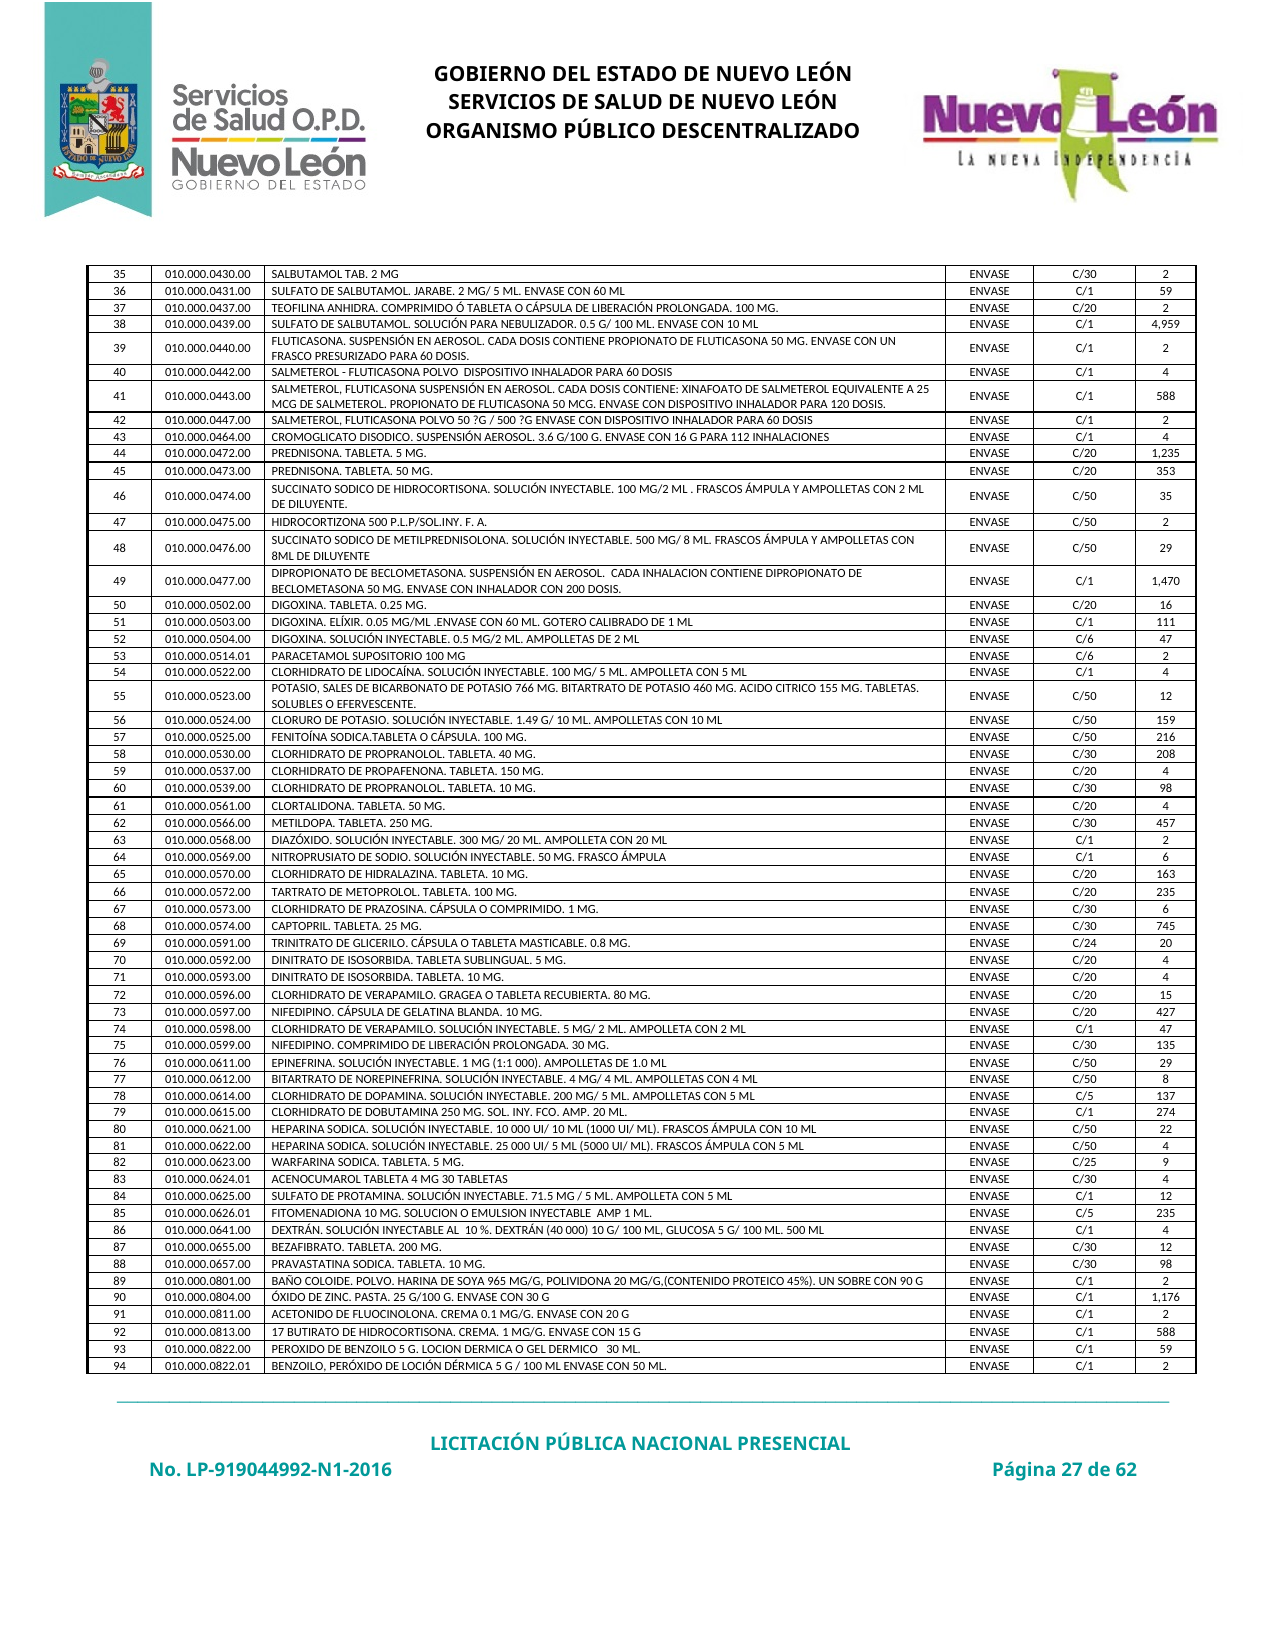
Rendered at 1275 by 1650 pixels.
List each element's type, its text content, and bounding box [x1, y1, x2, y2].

table_cell 010.000.0804.00 [152, 1289, 264, 1305]
table_cell C/20 [1034, 1004, 1135, 1020]
table_cell CLORHIDRATO DE PROPRANOLOL. TABLETA. 40 MG. [265, 746, 945, 762]
table_cell ENVASE [946, 986, 1033, 1003]
table_cell 42 [89, 413, 151, 428]
table_cell C/1 [1034, 849, 1135, 865]
table_cell C/20 [1034, 597, 1135, 613]
table_cell 010.000.0801.00 [152, 1273, 264, 1288]
table_cell C/30 [1034, 1256, 1135, 1272]
table_cell ENVASE [946, 935, 1033, 951]
table_cell C/1 [1034, 832, 1135, 848]
table_cell DEXTRÁN. SOLUCIÓN INYECTABLE AL 10 %. DEXTRÁN (40 000) 10 G/ 100 ML, GLUCOSA 5 G/ 100 ML. 500 ML [265, 1222, 945, 1237]
table_cell 35 [89, 266, 151, 282]
table_cell ENVASE [946, 1121, 1033, 1137]
table_cell ENVASE [946, 763, 1033, 779]
table_cell CLORURO DE POTASIO. SOLUCIÓN INYECTABLE. 1.49 G/ 10 ML. AMPOLLETAS CON 10 ML [265, 712, 945, 728]
table_cell ENVASE [946, 1324, 1033, 1340]
table_cell 8 [1136, 1072, 1195, 1087]
table_cell 86 [89, 1222, 151, 1237]
table_cell DIPROPIONATO DE BECLOMETASONA. SUSPENSIÓN EN AEROSOL. CADA INHALACION CONTIENE DIPROPIONATO DE BECLOMETASONA 50 MG. ENVASE CON INHALADOR CON 200 DOSIS. [265, 566, 945, 596]
table_cell ENVASE [946, 614, 1033, 630]
table_cell 1,235 [1136, 445, 1195, 461]
table_cell 17 BUTIRATO DE HIDROCORTISONA. CREMA. 1 MG/G. ENVASE CON 15 G [265, 1324, 945, 1340]
table_cell 010.000.0573.00 [152, 901, 264, 917]
table_cell 4 [1136, 429, 1195, 444]
table_cell 2 [1136, 832, 1195, 848]
table_cell NIFEDIPINO. CÁPSULA DE GELATINA BLANDA. 10 MG. [265, 1004, 945, 1020]
table_cell C/1 [1034, 381, 1135, 411]
table_cell 010.000.0813.00 [152, 1324, 264, 1340]
table_cell CLORHIDRATO DE VERAPAMILO. GRAGEA O TABLETA RECUBIERTA. 80 MG. [265, 986, 945, 1003]
table_cell 010.000.0561.00 [152, 798, 264, 813]
table_cell ENVASE [946, 381, 1033, 411]
table_cell 62 [89, 815, 151, 831]
table_cell 010.000.0597.00 [152, 1004, 264, 1020]
table_cell WARFARINA SODICA. TABLETA. 5 MG. [265, 1154, 945, 1170]
table_cell 010.000.0537.00 [152, 763, 264, 779]
table_cell ENVASE [946, 1273, 1033, 1288]
table_cell ENVASE [946, 1072, 1033, 1087]
table_cell 010.000.0811.00 [152, 1306, 264, 1322]
table_cell 4 [1136, 969, 1195, 985]
table_cell 45 [89, 463, 151, 478]
table_cell 010.000.0442.00 [152, 365, 264, 380]
table_cell BITARTRATO DE NOREPINEFRINA. SOLUCIÓN INYECTABLE. 4 MG/ 4 ML. AMPOLLETAS CON 4 ML [265, 1072, 945, 1087]
table_cell 010.000.0622.00 [152, 1138, 264, 1153]
table_cell C/6 [1034, 631, 1135, 647]
table_cell 4 [1136, 664, 1195, 679]
table_cell ENVASE [946, 648, 1033, 663]
table_cell 72 [89, 986, 151, 1003]
table_cell C/1 [1034, 283, 1135, 299]
table_cell C/25 [1034, 1154, 1135, 1170]
table_cell SALMETEROL, FLUTICASONA SUSPENSIÓN EN AEROSOL. CADA DOSIS CONTIENE: XINAFOATO DE SALMETEROL EQUIVALENTE A 25 MCG DE SALMETEROL. PROPIONATO DE FLUTICASONA 50 MCG. ENVASE CON DISPOSITIVO INHALADOR PARA 120 DOSIS. [265, 381, 945, 411]
table_cell ENVASE [946, 815, 1033, 831]
table_cell ENVASE [946, 918, 1033, 934]
table_cell C/24 [1034, 935, 1135, 951]
table_cell 82 [89, 1154, 151, 1170]
table_cell 2 [1136, 648, 1195, 663]
table_cell 76 [89, 1054, 151, 1071]
table_cell 94 [89, 1358, 151, 1373]
table_cell C/50 [1034, 1072, 1135, 1087]
table_cell ENVASE [946, 283, 1033, 299]
table_cell 010.000.0431.00 [152, 283, 264, 299]
table_cell ENVASE [946, 1104, 1033, 1120]
table_cell 010.000.0615.00 [152, 1104, 264, 1120]
table_cell 010.000.0657.00 [152, 1256, 264, 1272]
table_cell DIAZÓXIDO. SOLUCIÓN INYECTABLE. 300 MG/ 20 ML. AMPOLLETA CON 20 ML [265, 832, 945, 848]
table_cell 68 [89, 918, 151, 934]
table_cell C/5 [1034, 1088, 1135, 1103]
table_cell C/50 [1034, 480, 1135, 513]
table_cell 47 [1136, 1021, 1195, 1036]
table_cell ENVASE [946, 1306, 1033, 1322]
table_cell 60 [89, 780, 151, 796]
table_cell DINITRATO DE ISOSORBIDA. TABLETA SUBLINGUAL. 5 MG. [265, 952, 945, 968]
table_cell C/1 [1034, 664, 1135, 679]
table_cell 59 [1136, 1341, 1195, 1357]
table_cell PEROXIDO DE BENZOILO 5 G. LOCION DERMICA O GEL DERMICO 30 ML. [265, 1341, 945, 1357]
table_cell ENVASE [946, 1171, 1033, 1187]
table_cell C/1 [1034, 1341, 1135, 1357]
table_cell 010.000.0569.00 [152, 849, 264, 865]
table_cell 49 [89, 566, 151, 596]
table_cell EPINEFRINA. SOLUCIÓN INYECTABLE. 1 MG (1:1 000). AMPOLLETAS DE 1.0 ML [265, 1054, 945, 1071]
table_cell C/30 [1034, 266, 1135, 282]
table_cell ENVASE [946, 1239, 1033, 1254]
table_cell 59 [1136, 283, 1195, 299]
table_cell 010.000.0621.00 [152, 1121, 264, 1137]
table_cell TARTRATO DE METOPROLOL. TABLETA. 100 MG. [265, 883, 945, 899]
table_cell 010.000.0566.00 [152, 815, 264, 831]
table_cell 216 [1136, 729, 1195, 745]
table_cell 010.000.0570.00 [152, 866, 264, 882]
table_cell 22 [1136, 1121, 1195, 1137]
table_cell ENVASE [946, 1021, 1033, 1036]
table_cell 53 [89, 648, 151, 663]
table_cell ACETONIDO DE FLUOCINOLONA. CREMA 0.1 MG/G. ENVASE CON 20 G [265, 1306, 945, 1322]
table_cell C/1 [1034, 1273, 1135, 1288]
table_cell 51 [89, 614, 151, 630]
table_cell ENVASE [946, 901, 1033, 917]
table_cell 745 [1136, 918, 1195, 934]
table_cell 010.000.0626.01 [152, 1205, 264, 1221]
table_cell 71 [89, 969, 151, 985]
table_cell 29 [1136, 531, 1195, 564]
table_cell 91 [89, 1306, 151, 1322]
table_cell 73 [89, 1004, 151, 1020]
table_cell C/1 [1034, 1189, 1135, 1204]
table_cell C/30 [1034, 815, 1135, 831]
table_cell 010.000.0522.00 [152, 664, 264, 679]
table_cell 010.000.0430.00 [152, 266, 264, 282]
table_cell 64 [89, 849, 151, 865]
table_cell 2 [1136, 1273, 1195, 1288]
table_cell 98 [1136, 1256, 1195, 1272]
table_cell C/1 [1034, 1021, 1135, 1036]
table_cell C/1 [1034, 316, 1135, 332]
table_cell ENVASE [946, 597, 1033, 613]
table_cell ENVASE [946, 631, 1033, 647]
table_cell C/20 [1034, 300, 1135, 315]
table_cell 159 [1136, 712, 1195, 728]
table_cell 88 [89, 1256, 151, 1272]
table_cell 2 [1136, 333, 1195, 363]
table_cell 36 [89, 283, 151, 299]
table_cell PRAVASTATINA SODICA. TABLETA. 10 MG. [265, 1256, 945, 1272]
table_cell 427 [1136, 1004, 1195, 1020]
table_cell ENVASE [946, 1004, 1033, 1020]
table_cell 137 [1136, 1088, 1195, 1103]
table_cell 89 [89, 1273, 151, 1288]
table_cell 010.000.0822.00 [152, 1341, 264, 1357]
table_cell ENVASE [946, 1205, 1033, 1221]
table_cell 010.000.0523.00 [152, 681, 264, 711]
table_cell 1,470 [1136, 566, 1195, 596]
table_cell C/1 [1034, 365, 1135, 380]
table_cell 4 [1136, 365, 1195, 380]
table_cell 010.000.0574.00 [152, 918, 264, 934]
table_cell 111 [1136, 614, 1195, 630]
table_cell TRINITRATO DE GLICERILO. CÁPSULA O TABLETA MASTICABLE. 0.8 MG. [265, 935, 945, 951]
table_cell C/20 [1034, 883, 1135, 899]
table_cell 010.000.0568.00 [152, 832, 264, 848]
table_cell CLORHIDRATO DE PROPRANOLOL. TABLETA. 10 MG. [265, 780, 945, 796]
table_cell 4 [1136, 952, 1195, 968]
table_cell HEPARINA SODICA. SOLUCIÓN INYECTABLE. 10 000 UI/ 10 ML (1000 UI/ ML). FRASCOS ÁMPULA CON 10 ML [265, 1121, 945, 1137]
table_cell C/30 [1034, 1171, 1135, 1187]
table_cell 010.000.0530.00 [152, 746, 264, 762]
table_cell 235 [1136, 883, 1195, 899]
table_cell ENVASE [946, 883, 1033, 899]
table_cell 87 [89, 1239, 151, 1254]
table_cell ENVASE [946, 1154, 1033, 1170]
table_cell SALBUTAMOL TAB. 2 MG [265, 266, 945, 282]
table_cell 588 [1136, 381, 1195, 411]
table_cell C/20 [1034, 763, 1135, 779]
table_cell 93 [89, 1341, 151, 1357]
table_cell C/30 [1034, 780, 1135, 796]
table_cell 010.000.0440.00 [152, 333, 264, 363]
table_cell BEZAFIBRATO. TABLETA. 200 MG. [265, 1239, 945, 1254]
table_cell 67 [89, 901, 151, 917]
table_cell 37 [89, 300, 151, 315]
table_cell 1,176 [1136, 1289, 1195, 1305]
table_cell 235 [1136, 1205, 1195, 1221]
table_cell 010.000.0539.00 [152, 780, 264, 796]
table_cell ENVASE [946, 746, 1033, 762]
table_cell 2 [1136, 266, 1195, 282]
table_cell 29 [1136, 1054, 1195, 1071]
table_cell 69 [89, 935, 151, 951]
table_cell 010.000.0503.00 [152, 614, 264, 630]
table_cell 010.000.0655.00 [152, 1239, 264, 1254]
table_cell 010.000.0614.00 [152, 1088, 264, 1103]
table_cell 15 [1136, 986, 1195, 1003]
table_cell 010.000.0472.00 [152, 445, 264, 461]
table_cell 44 [89, 445, 151, 461]
table_cell PREDNISONA. TABLETA. 50 MG. [265, 463, 945, 478]
table_cell 47 [1136, 631, 1195, 647]
table_cell 12 [1136, 1189, 1195, 1204]
table_cell 010.000.0625.00 [152, 1189, 264, 1204]
table_cell 4 [1136, 1222, 1195, 1237]
table_cell 010.000.0641.00 [152, 1222, 264, 1237]
table_cell C/5 [1034, 1205, 1135, 1221]
table_cell ENVASE [946, 1138, 1033, 1153]
table_cell CLORHIDRATO DE LIDOCAÍNA. SOLUCIÓN INYECTABLE. 100 MG/ 5 ML. AMPOLLETA CON 5 ML [265, 664, 945, 679]
table_cell C/50 [1034, 1138, 1135, 1153]
table_cell 4 [1136, 1171, 1195, 1187]
table_cell 70 [89, 952, 151, 968]
table_cell FENITOÍNA SODICA.TABLETA O CÁPSULA. 100 MG. [265, 729, 945, 745]
table_cell C/1 [1034, 614, 1135, 630]
table_cell C/1 [1034, 429, 1135, 444]
table_cell 79 [89, 1104, 151, 1120]
table_cell C/50 [1034, 1121, 1135, 1137]
table_cell 6 [1136, 849, 1195, 865]
table_cell DIGOXINA. ELÍXIR. 0.05 MG/ML .ENVASE CON 60 ML. GOTERO CALIBRADO DE 1 ML [265, 614, 945, 630]
table_cell 85 [89, 1205, 151, 1221]
table_cell 20 [1136, 935, 1195, 951]
table_cell SULFATO DE PROTAMINA. SOLUCIÓN INYECTABLE. 71.5 MG / 5 ML. AMPOLLETA CON 5 ML [265, 1189, 945, 1204]
table_cell 010.000.0592.00 [152, 952, 264, 968]
table_cell SULFATO DE SALBUTAMOL. JARABE. 2 MG/ 5 ML. ENVASE CON 60 ML [265, 283, 945, 299]
table_cell 2 [1136, 413, 1195, 428]
picture [15, 2, 1249, 229]
table_cell 43 [89, 429, 151, 444]
table_cell ENVASE [946, 300, 1033, 315]
table_cell C/1 [1034, 1306, 1135, 1322]
table_cell POTASIO, SALES DE BICARBONATO DE POTASIO 766 MG. BITARTRATO DE POTASIO 460 MG. ACIDO CITRICO 155 MG. TABLETAS. SOLUBLES O EFERVESCENTE. [265, 681, 945, 711]
table_cell 274 [1136, 1104, 1195, 1120]
table_cell 98 [1136, 780, 1195, 796]
table_cell 010.000.0477.00 [152, 566, 264, 596]
table_cell METILDOPA. TABLETA. 250 MG. [265, 815, 945, 831]
table_cell 163 [1136, 866, 1195, 882]
table_cell 588 [1136, 1324, 1195, 1340]
table_cell 010.000.0623.00 [152, 1154, 264, 1170]
table_cell 54 [89, 664, 151, 679]
table_cell 010.000.0473.00 [152, 463, 264, 478]
table_cell NITROPRUSIATO DE SODIO. SOLUCIÓN INYECTABLE. 50 MG. FRASCO ÁMPULA [265, 849, 945, 865]
table_cell 010.000.0624.01 [152, 1171, 264, 1187]
table_cell 010.000.0612.00 [152, 1072, 264, 1087]
table_cell ENVASE [946, 445, 1033, 461]
table_cell ENVASE [946, 1358, 1033, 1373]
table_cell 61 [89, 798, 151, 813]
table_cell C/50 [1034, 712, 1135, 728]
table_cell 52 [89, 631, 151, 647]
table_cell C/1 [1034, 1289, 1135, 1305]
table_cell 457 [1136, 815, 1195, 831]
table_cell 12 [1136, 1239, 1195, 1254]
table_cell CROMOGLICATO DISODICO. SUSPENSIÓN AEROSOL. 3.6 G/100 G. ENVASE CON 16 G PARA 112 INHALACIONES [265, 429, 945, 444]
table_cell 78 [89, 1088, 151, 1103]
table_cell C/20 [1034, 969, 1135, 985]
table_cell CLORHIDRATO DE PRAZOSINA. CÁPSULA O COMPRIMIDO. 1 MG. [265, 901, 945, 917]
table_cell SUCCINATO SODICO DE METILPREDNISOLONA. SOLUCIÓN INYECTABLE. 500 MG/ 8 ML. FRASCOS ÁMPULA Y AMPOLLETAS CON 8ML DE DILUYENTE [265, 531, 945, 564]
table_cell 4 [1136, 763, 1195, 779]
table_cell ENVASE [946, 1341, 1033, 1357]
table_cell ENVASE [946, 832, 1033, 848]
table_cell 2 [1136, 300, 1195, 315]
table_cell C/30 [1034, 1037, 1135, 1053]
table_cell ENVASE [946, 952, 1033, 968]
table_cell 010.000.0572.00 [152, 883, 264, 899]
table_cell SALMETEROL - FLUTICASONA POLVO DISPOSITIVO INHALADOR PARA 60 DOSIS [265, 365, 945, 380]
table_cell TEOFILINA ANHIDRA. COMPRIMIDO Ó TABLETA O CÁPSULA DE LIBERACIÓN PROLONGADA. 100 MG. [265, 300, 945, 315]
table_cell 010.000.0611.00 [152, 1054, 264, 1071]
table_cell C/50 [1034, 531, 1135, 564]
table_cell 83 [89, 1171, 151, 1187]
table_cell C/1 [1034, 1104, 1135, 1120]
table_cell 010.000.0599.00 [152, 1037, 264, 1053]
table_cell C/1 [1034, 1358, 1135, 1373]
table_cell ENVASE [946, 514, 1033, 530]
table_cell ENVASE [946, 316, 1033, 332]
table_cell 57 [89, 729, 151, 745]
table_cell 40 [89, 365, 151, 380]
table_cell HEPARINA SODICA. SOLUCIÓN INYECTABLE. 25 000 UI/ 5 ML (5000 UI/ ML). FRASCOS ÁMPULA CON 5 ML [265, 1138, 945, 1153]
table_cell ENVASE [946, 1088, 1033, 1103]
table_cell ENVASE [946, 664, 1033, 679]
table_cell ENVASE [946, 480, 1033, 513]
table_cell PREDNISONA. TABLETA. 5 MG. [265, 445, 945, 461]
table_cell C/50 [1034, 681, 1135, 711]
table_cell HIDROCORTIZONA 500 P.L.P/SOL.INY. F. A. [265, 514, 945, 530]
table_cell 010.000.0591.00 [152, 935, 264, 951]
table_cell C/6 [1034, 648, 1135, 663]
table_cell C/20 [1034, 986, 1135, 1003]
table_cell 92 [89, 1324, 151, 1340]
table_cell ENVASE [946, 681, 1033, 711]
table_cell 59 [89, 763, 151, 779]
table_cell ENVASE [946, 729, 1033, 745]
table_cell FITOMENADIONA 10 MG. SOLUCION O EMULSION INYECTABLE AMP 1 ML. [265, 1205, 945, 1221]
table_cell ENVASE [946, 413, 1033, 428]
table_cell C/1 [1034, 1222, 1135, 1237]
table_cell 56 [89, 712, 151, 728]
table_cell C/30 [1034, 901, 1135, 917]
table_cell ACENOCUMAROL TABLETA 4 MG 30 TABLETAS [265, 1171, 945, 1187]
table_cell SUCCINATO SODICO DE HIDROCORTISONA. SOLUCIÓN INYECTABLE. 100 MG/2 ML . FRASCOS ÁMPULA Y AMPOLLETAS CON 2 ML DE DILUYENTE. [265, 480, 945, 513]
table_cell DINITRATO DE ISOSORBIDA. TABLETA. 10 MG. [265, 969, 945, 985]
table_cell CAPTOPRIL. TABLETA. 25 MG. [265, 918, 945, 934]
table_cell 77 [89, 1072, 151, 1087]
table_cell 010.000.0525.00 [152, 729, 264, 745]
table_cell 010.000.0502.00 [152, 597, 264, 613]
table_cell ENVASE [946, 266, 1033, 282]
table_cell 35 [1136, 480, 1195, 513]
table_cell ENVASE [946, 1054, 1033, 1071]
table_cell 6 [1136, 901, 1195, 917]
table_cell 010.000.0524.00 [152, 712, 264, 728]
table_cell 010.000.0443.00 [152, 381, 264, 411]
table_cell ENVASE [946, 463, 1033, 478]
table_cell 47 [89, 514, 151, 530]
table_cell C/20 [1034, 952, 1135, 968]
table_cell 010.000.0822.01 [152, 1358, 264, 1373]
table_cell 010.000.0464.00 [152, 429, 264, 444]
table_cell 353 [1136, 463, 1195, 478]
table_cell 010.000.0476.00 [152, 531, 264, 564]
table_cell 46 [89, 480, 151, 513]
table_cell C/1 [1034, 413, 1135, 428]
table_cell C/20 [1034, 445, 1135, 461]
table_cell 010.000.0596.00 [152, 986, 264, 1003]
table_cell CLORHIDRATO DE PROPAFENONA. TABLETA. 150 MG. [265, 763, 945, 779]
table_cell ENVASE [946, 798, 1033, 813]
table_cell BAÑO COLOIDE. POLVO. HARINA DE SOYA 965 MG/G, POLIVIDONA 20 MG/G,(CONTENIDO PROTEICO 45%). UN SOBRE CON 90 G [265, 1273, 945, 1288]
table_cell BENZOILO, PERÓXIDO DE LOCIÓN DÉRMICA 5 G / 100 ML ENVASE CON 50 ML. [265, 1358, 945, 1373]
table_cell 81 [89, 1138, 151, 1153]
table_cell DIGOXINA. TABLETA. 0.25 MG. [265, 597, 945, 613]
table_cell 55 [89, 681, 151, 711]
table_cell 010.000.0514.01 [152, 648, 264, 663]
table_cell ENVASE [946, 1222, 1033, 1237]
table_cell ENVASE [946, 333, 1033, 363]
table_cell ÓXIDO DE ZINC. PASTA. 25 G/100 G. ENVASE CON 30 G [265, 1289, 945, 1305]
table_cell ENVASE [946, 429, 1033, 444]
table_cell 4 [1136, 798, 1195, 813]
table_cell 2 [1136, 1306, 1195, 1322]
table_cell 74 [89, 1021, 151, 1036]
table_cell 010.000.0475.00 [152, 514, 264, 530]
table_cell 4,959 [1136, 316, 1195, 332]
table_cell CLORTALIDONA. TABLETA. 50 MG. [265, 798, 945, 813]
table_cell 4 [1136, 1138, 1195, 1153]
table_cell 39 [89, 333, 151, 363]
table_cell C/20 [1034, 798, 1135, 813]
table_cell 135 [1136, 1037, 1195, 1053]
table_cell 58 [89, 746, 151, 762]
table_cell 010.000.0437.00 [152, 300, 264, 315]
table_cell 41 [89, 381, 151, 411]
table_cell PARACETAMOL SUPOSITORIO 100 MG [265, 648, 945, 663]
table_cell 48 [89, 531, 151, 564]
table_cell ENVASE [946, 1037, 1033, 1053]
table_cell C/30 [1034, 746, 1135, 762]
table_cell SALMETEROL, FLUTICASONA POLVO 50 ?G / 500 ?G ENVASE CON DISPOSITIVO INHALADOR PARA 60 DOSIS [265, 413, 945, 428]
table_cell ENVASE [946, 1289, 1033, 1305]
table_cell ENVASE [946, 1256, 1033, 1272]
table_cell 010.000.0598.00 [152, 1021, 264, 1036]
table_cell CLORHIDRATO DE VERAPAMILO. SOLUCIÓN INYECTABLE. 5 MG/ 2 ML. AMPOLLETA CON 2 ML [265, 1021, 945, 1036]
table_cell 9 [1136, 1154, 1195, 1170]
table_cell C/1 [1034, 566, 1135, 596]
table_cell FLUTICASONA. SUSPENSIÓN EN AEROSOL. CADA DOSIS CONTIENE PROPIONATO DE FLUTICASONA 50 MG. ENVASE CON UN FRASCO PRESURIZADO PARA 60 DOSIS. [265, 333, 945, 363]
table_cell ENVASE [946, 365, 1033, 380]
table_cell SULFATO DE SALBUTAMOL. SOLUCIÓN PARA NEBULIZADOR. 0.5 G/ 100 ML. ENVASE CON 10 ML [265, 316, 945, 332]
table_cell ENVASE [946, 531, 1033, 564]
table_cell 010.000.0439.00 [152, 316, 264, 332]
table_cell 38 [89, 316, 151, 332]
table_cell C/50 [1034, 1054, 1135, 1071]
table_cell 010.000.0447.00 [152, 413, 264, 428]
table_cell 12 [1136, 681, 1195, 711]
table_cell C/50 [1034, 729, 1135, 745]
table_cell DIGOXINA. SOLUCIÓN INYECTABLE. 0.5 MG/2 ML. AMPOLLETAS DE 2 ML [265, 631, 945, 647]
table_cell C/30 [1034, 1239, 1135, 1254]
table_cell C/1 [1034, 1324, 1135, 1340]
table_cell 16 [1136, 597, 1195, 613]
table_cell 2 [1136, 514, 1195, 530]
table_cell 84 [89, 1189, 151, 1204]
table_cell 010.000.0474.00 [152, 480, 264, 513]
table_cell ENVASE [946, 849, 1033, 865]
table_cell 63 [89, 832, 151, 848]
table_cell ENVASE [946, 866, 1033, 882]
table_cell 80 [89, 1121, 151, 1137]
table_cell 75 [89, 1037, 151, 1053]
table_cell ENVASE [946, 969, 1033, 985]
table_cell ENVASE [946, 712, 1033, 728]
table_cell ENVASE [946, 780, 1033, 796]
table_cell CLORHIDRATO DE HIDRALAZINA. TABLETA. 10 MG. [265, 866, 945, 882]
table_cell 2 [1136, 1358, 1195, 1373]
table_cell NIFEDIPINO. COMPRIMIDO DE LIBERACIÓN PROLONGADA. 30 MG. [265, 1037, 945, 1053]
table_cell ENVASE [946, 566, 1033, 596]
table_cell C/30 [1034, 918, 1135, 934]
table_cell C/20 [1034, 866, 1135, 882]
table_cell C/50 [1034, 514, 1135, 530]
table_cell 90 [89, 1289, 151, 1305]
table_cell 010.000.0593.00 [152, 969, 264, 985]
table_cell 208 [1136, 746, 1195, 762]
table_cell CLORHIDRATO DE DOBUTAMINA 250 MG. SOL. INY. FCO. AMP. 20 ML. [265, 1104, 945, 1120]
table_cell 65 [89, 866, 151, 882]
table_cell C/1 [1034, 333, 1135, 363]
table_cell CLORHIDRATO DE DOPAMINA. SOLUCIÓN INYECTABLE. 200 MG/ 5 ML. AMPOLLETAS CON 5 ML [265, 1088, 945, 1103]
table_cell 010.000.0504.00 [152, 631, 264, 647]
table_cell 66 [89, 883, 151, 899]
table_cell C/20 [1034, 463, 1135, 478]
table_cell 50 [89, 597, 151, 613]
table_cell ENVASE [946, 1189, 1033, 1204]
